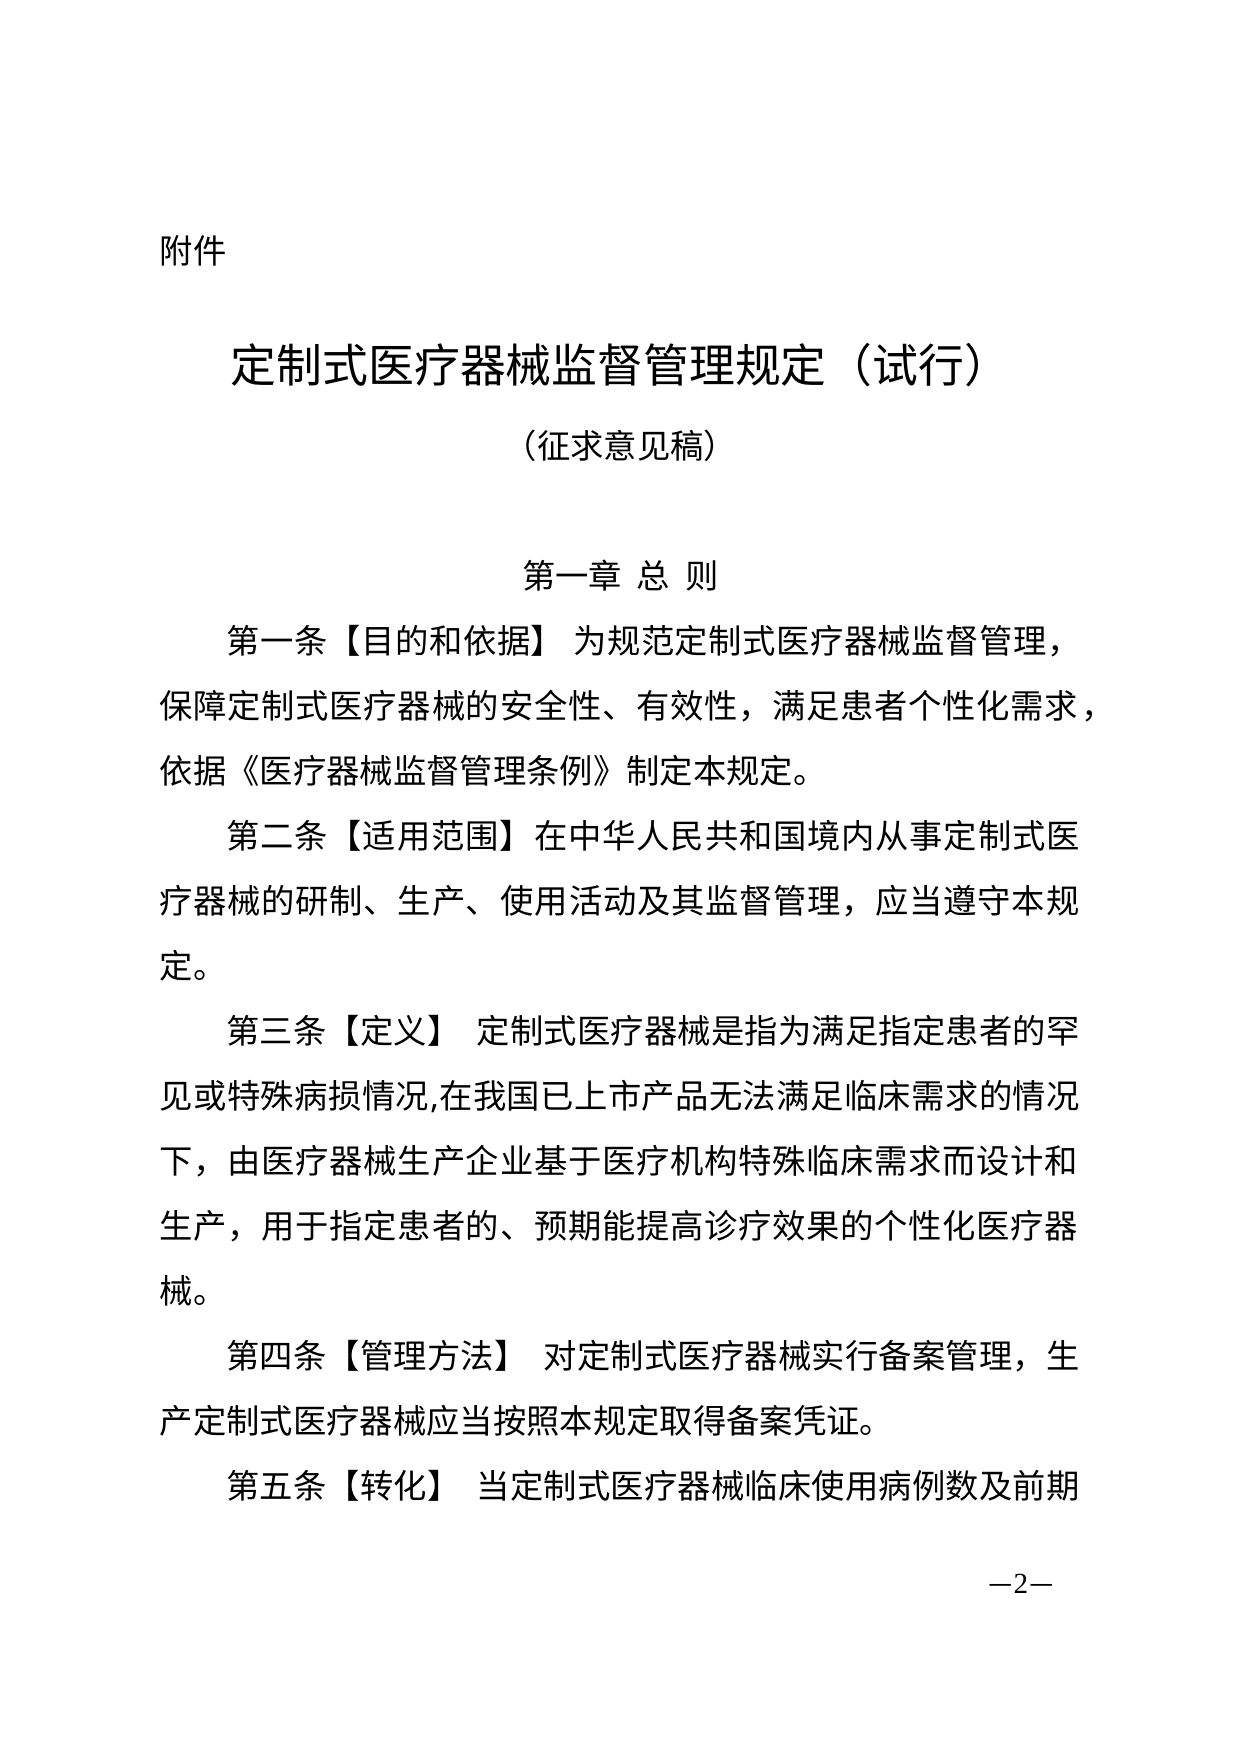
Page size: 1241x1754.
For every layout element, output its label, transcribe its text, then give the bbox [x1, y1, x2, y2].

text （征求意见稿） [159, 412, 1081, 477]
text 附件 [159, 217, 1081, 282]
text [159, 1452, 1081, 1517]
text 第一条【目的和依据】 为规范定制式医疗器械监督管理，保障定制式医疗器械的安全性、有效性，满足患者个性化需求，依据《医疗器械监督管理条例》制定本规定。 [159, 607, 1081, 802]
text 第一章 总 则 [159, 542, 1081, 607]
text 定制式医疗器械监督管理规定（试行） [159, 314, 1081, 412]
text 第四条【管理方法】 对定制式医疗器械实行备案管理，生产定制式医疗器械应当按照本规定取得备案凭证。 [159, 1322, 1081, 1452]
text 第三条【定义】 定制式医疗器械是指为满足指定患者的罕见或特殊病损情况,在我国已上市产品无法满足临床需求的情况下，由医疗器械生产企业基于医疗机构特殊临床需求而设计和生产，用于指定患者的、预期能提高诊疗效果的个性化医疗器械。 [159, 997, 1081, 1322]
text 第二条【适用范围】在中华人民共和国境内从事定制式医疗器械的研制、生产、使用活动及其监督管理，应当遵守本规定。 [159, 802, 1081, 997]
